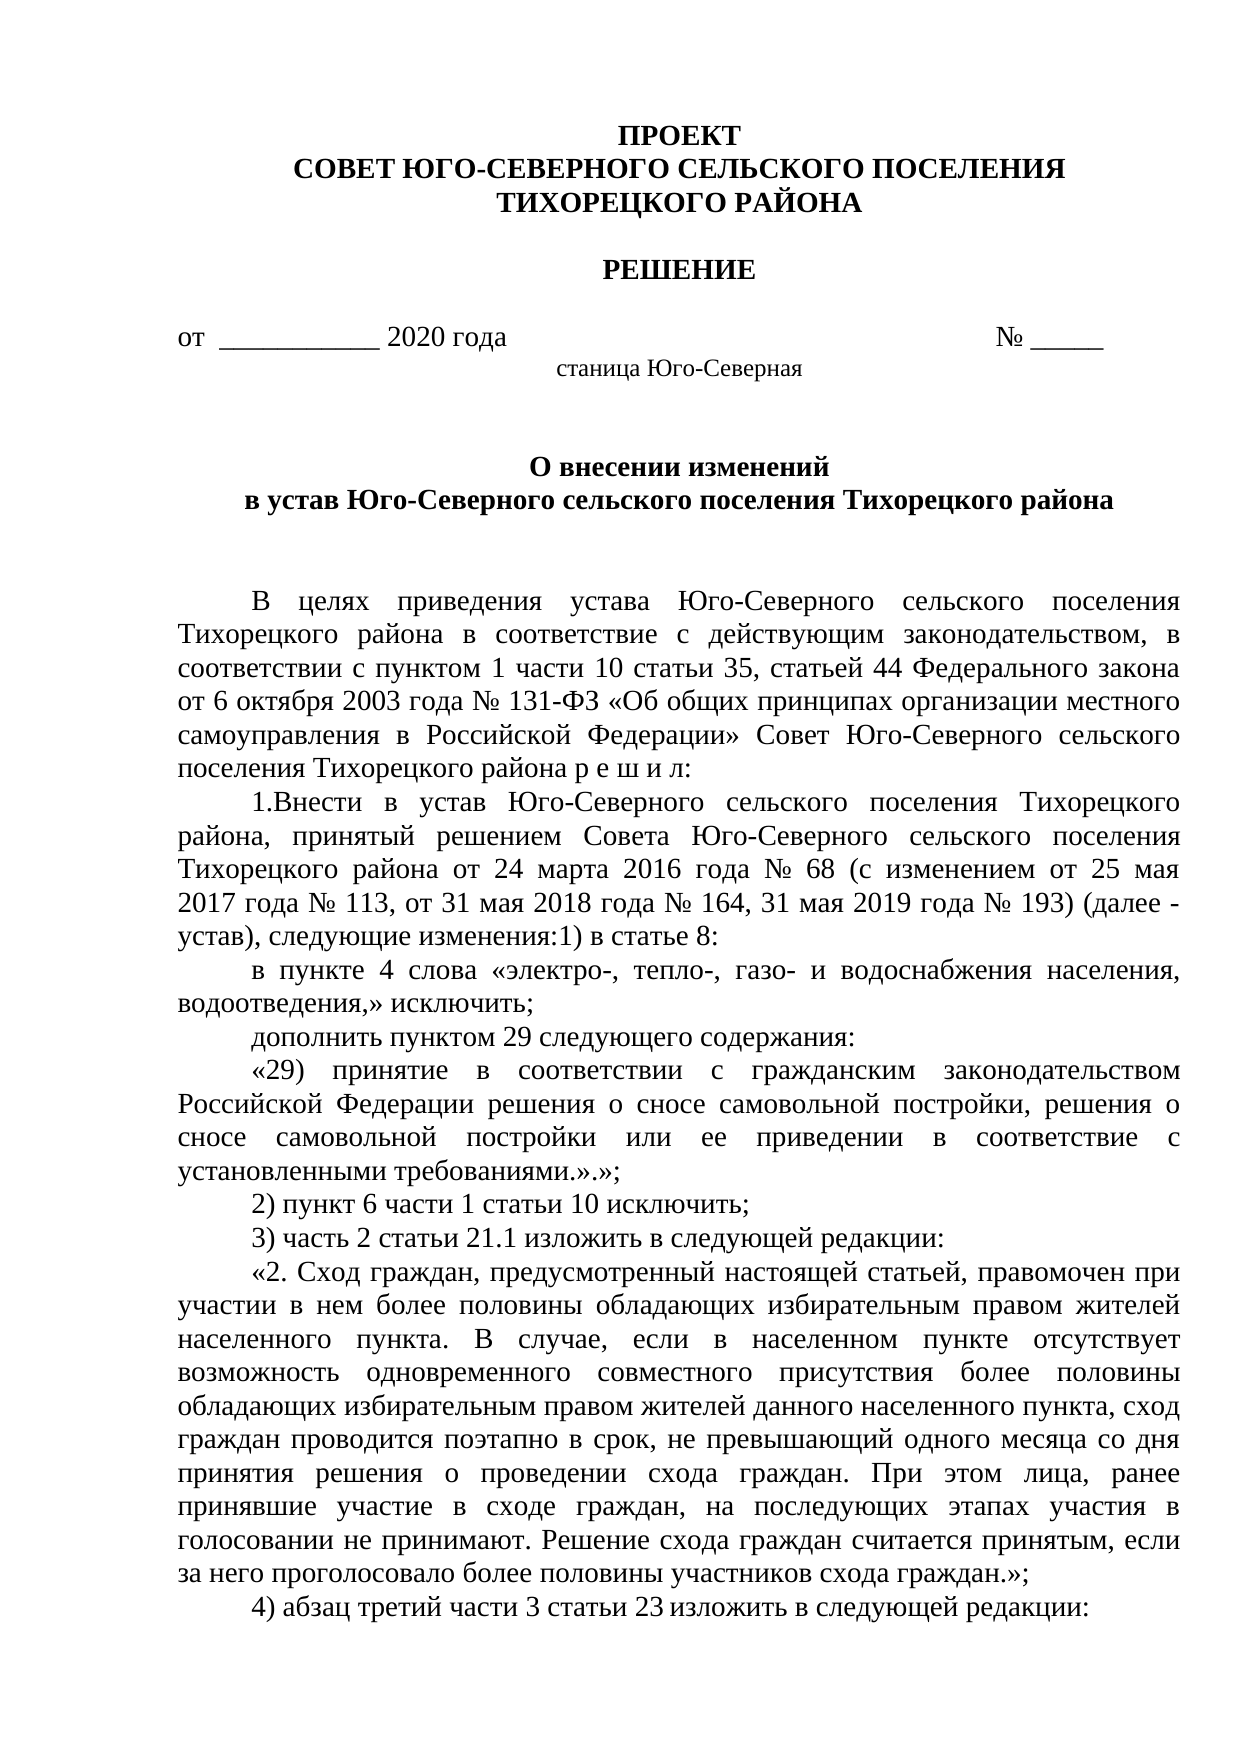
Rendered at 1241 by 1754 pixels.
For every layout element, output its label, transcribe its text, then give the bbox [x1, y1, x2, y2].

subtitle в устав Юго-Северного сельского поселения Тихорецкого района [177, 482, 1181, 516]
title станица Юго-Северная [177, 353, 1181, 382]
subtitle О внесении изменений [177, 449, 1181, 482]
text В целях приведения устава Юго-Северного сельского поселения Тихорецкого района в соответствие с действующим законодательством, в соответствии с пунктом 1 части 10 статьи 35, статьей 44 Федерального закона от 6 октября 2003 года № 131-ФЗ «Об общих принципах организации местного самоуправления в Российской Федерации» Совет Юго-Северного сельского поселения Тихорецкого района р е ш и л: [177, 583, 1181, 784]
title ТИХОРЕЦКОГО РАЙОНА [177, 185, 1181, 219]
text «29) принятие в соответствии с гражданским законодательством Российской Федерации решения о сносе самовольной постройки, решения о сносе самовольной постройки или ее приведении в соответствие с установленными требованиями.».»; [177, 1052, 1181, 1187]
title от ___________ 2020 года № _____ [177, 319, 1181, 353]
text 3) часть 2 статьи 21.1 изложить в следующей редакции: [177, 1220, 1181, 1254]
text «2. Сход граждан, предусмотренный настоящей статьей, правомочен при участии в нем более половины обладающих избирательным правом жителей населенного пункта. В случае, если в населенном пункте отсутствует возможность одновременного совместного присутствия более половины обладающих избирательным правом жителей данного населенного пункта, сход граждан проводится поэтапно в срок, не превышающий одного месяца со дня принятия решения о проведении схода граждан. При этом лица, ранее принявшие участие в сходе граждан, на последующих этапах участия в голосовании не принимают. Решение схода граждан считается принятым, если за него проголосовало более половины участников схода граждан.»; [177, 1254, 1181, 1589]
text 1.Внести в устав Юго-Северного сельского поселения Тихорецкого района, принятый решением Совета Юго-Северного сельского поселения Тихорецкого района от 24 марта 2016 года № 68 (с изменением от 25 мая 2017 года № 113, от 31 мая 2018 года № 164, 31 мая 2019 года № 193) (далее - устав), следующие изменения:1) в статье 8: [177, 784, 1181, 952]
text 4) абзац третий части 3 статьи 23 изложить в следующей редакции: [177, 1589, 1181, 1623]
text дополнить пунктом 29 следующего содержания: [177, 1019, 1181, 1052]
text 2) пункт 6 части 1 статьи 10 исключить; [177, 1187, 1181, 1220]
title РЕШЕНИЕ [177, 252, 1181, 286]
title СОВЕТ ЮГО-СЕВЕРНОГО СЕЛЬСКОГО ПОСЕЛЕНИЯ [177, 152, 1181, 185]
text в пункте 4 слова «электро-, тепло-, газо- и водоснабжения населения, водоотведения,» исключить; [177, 952, 1181, 1019]
title ПРОЕКТ [177, 118, 1181, 152]
